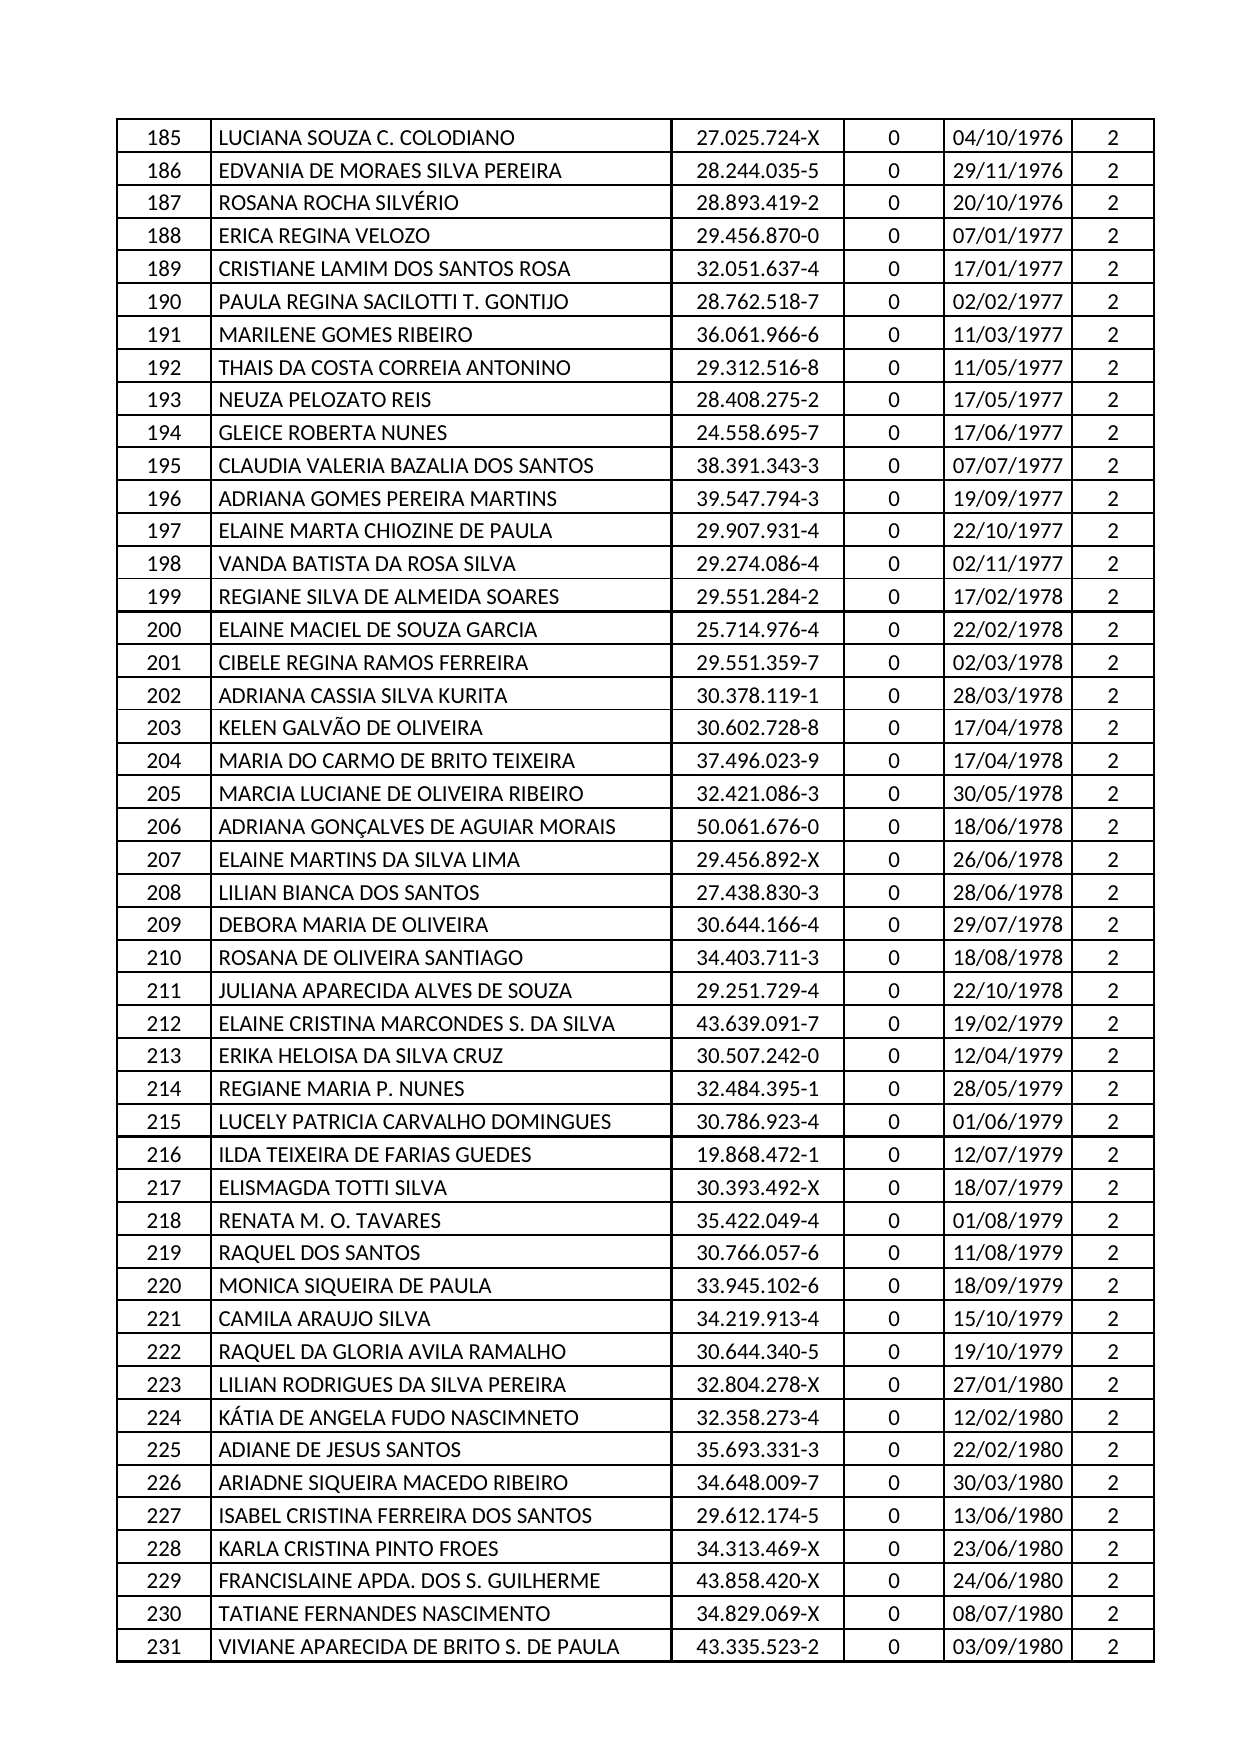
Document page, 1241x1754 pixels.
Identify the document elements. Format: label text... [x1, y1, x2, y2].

table_cell 2 [1073, 1105, 1153, 1135]
table_cell 27.025.724-X [673, 120, 843, 151]
table_cell 38.391.343-3 [673, 448, 843, 479]
table_cell GLEICE ROBERTA NUNES [212, 416, 670, 446]
table_cell MARCIA LUCIANE DE OLIVEIRA RIBEIRO [212, 776, 670, 807]
table_cell 2 [1073, 1334, 1153, 1365]
table_cell 2 [1073, 875, 1153, 906]
table_cell 2 [1073, 1269, 1153, 1299]
table_cell 2 [1073, 481, 1153, 512]
table_cell 17/05/1977 [945, 383, 1071, 413]
table_cell 34.829.069-X [673, 1597, 843, 1627]
table_cell 34.403.711-3 [673, 941, 843, 971]
table_cell 0 [845, 744, 943, 774]
table_cell 224 [118, 1400, 210, 1431]
table_cell 2 [1073, 219, 1153, 249]
table_cell 32.484.395-1 [673, 1072, 843, 1102]
table_cell 34.219.913-4 [673, 1301, 843, 1332]
table_cell 0 [845, 941, 943, 971]
table_cell 2 [1073, 1006, 1153, 1037]
table_cell 230 [118, 1597, 210, 1627]
table_cell 12/07/1979 [945, 1138, 1071, 1168]
table_cell 2 [1073, 1367, 1153, 1398]
table_cell 191 [118, 317, 210, 348]
table_cell 0 [845, 809, 943, 840]
table_cell 2 [1073, 1203, 1153, 1234]
table_cell 01/08/1979 [945, 1203, 1071, 1234]
table_cell 04/10/1976 [945, 120, 1071, 151]
table_cell 231 [118, 1630, 210, 1660]
table_cell 32.051.637-4 [673, 251, 843, 282]
table_cell 0 [845, 153, 943, 184]
table_cell 11/08/1979 [945, 1236, 1071, 1267]
table_cell 0 [845, 383, 943, 413]
table_cell 03/09/1980 [945, 1630, 1071, 1660]
table_cell 2 [1073, 710, 1153, 742]
table_cell 29.551.359-7 [673, 645, 843, 676]
table_cell 22/10/1977 [945, 514, 1071, 545]
table_cell RENATA M. O. TAVARES [212, 1203, 670, 1234]
table_cell 20/10/1976 [945, 186, 1071, 217]
table_cell 33.945.102-6 [673, 1269, 843, 1299]
table_cell 0 [845, 1400, 943, 1431]
table_cell ERIKA HELOISA DA SILVA CRUZ [212, 1039, 670, 1070]
table_cell KARLA CRISTINA PINTO FROES [212, 1531, 670, 1562]
table_cell ADRIANA GOMES PEREIRA MARTINS [212, 481, 670, 512]
table_cell 208 [118, 875, 210, 906]
table_cell 0 [845, 514, 943, 545]
table_cell 2 [1073, 579, 1153, 610]
table_cell 220 [118, 1269, 210, 1299]
table_cell 2 [1073, 809, 1153, 840]
table_cell 227 [118, 1498, 210, 1529]
table_cell 2 [1073, 1138, 1153, 1168]
table_cell 32.358.273-4 [673, 1400, 843, 1431]
table_cell 0 [845, 284, 943, 315]
table_cell 219 [118, 1236, 210, 1267]
table_cell 28/03/1978 [945, 678, 1071, 709]
table_cell ELAINE CRISTINA MARCONDES S. DA SILVA [212, 1006, 670, 1037]
table_cell 27/01/1980 [945, 1367, 1071, 1398]
table_cell 43.639.091-7 [673, 1006, 843, 1037]
table_cell KÁTIA DE ANGELA FUDO NASCIMNETO [212, 1400, 670, 1431]
table_cell 0 [845, 1367, 943, 1398]
table_cell 200 [118, 613, 210, 643]
table_cell 19/02/1979 [945, 1006, 1071, 1037]
table_cell 0 [845, 579, 943, 610]
table_cell LILIAN BIANCA DOS SANTOS [212, 875, 670, 906]
table_cell 29.456.892-X [673, 842, 843, 873]
table_cell 218 [118, 1203, 210, 1234]
table_cell ELISMAGDA TOTTI SILVA [212, 1170, 670, 1201]
table_cell 2 [1073, 251, 1153, 282]
table_cell 2 [1073, 941, 1153, 971]
table_cell 30.378.119-1 [673, 678, 843, 709]
table_cell 0 [845, 1531, 943, 1562]
table_cell 32.804.278-X [673, 1367, 843, 1398]
table_cell 222 [118, 1334, 210, 1365]
table_cell 212 [118, 1006, 210, 1037]
table_cell 0 [845, 1630, 943, 1660]
table_cell 29.612.174-5 [673, 1498, 843, 1529]
table_cell 226 [118, 1466, 210, 1496]
table_cell 24.558.695-7 [673, 416, 843, 446]
table_cell ADIANE DE JESUS SANTOS [212, 1433, 670, 1463]
table_cell NEUZA PELOZATO REIS [212, 383, 670, 413]
table_cell 192 [118, 350, 210, 381]
table_cell 29.251.729-4 [673, 973, 843, 1004]
table_cell 229 [118, 1564, 210, 1595]
table_cell 34.313.469-X [673, 1531, 843, 1562]
table_cell 2 [1073, 776, 1153, 807]
table_cell ARIADNE SIQUEIRA MACEDO RIBEIRO [212, 1466, 670, 1496]
table_cell 17/04/1978 [945, 710, 1071, 742]
table_cell 0 [845, 613, 943, 643]
table_cell 18/08/1978 [945, 941, 1071, 971]
table_cell 30.602.728-8 [673, 710, 843, 742]
table_cell 12/04/1979 [945, 1039, 1071, 1070]
table_cell 209 [118, 908, 210, 938]
table_cell 50.061.676-0 [673, 809, 843, 840]
table_cell 30.507.242-0 [673, 1039, 843, 1070]
table_cell 22/02/1978 [945, 613, 1071, 643]
table_cell 35.422.049-4 [673, 1203, 843, 1234]
table_cell 13/06/1980 [945, 1498, 1071, 1529]
table_cell 2 [1073, 1630, 1153, 1660]
table_cell 2 [1073, 973, 1153, 1004]
table_cell 2 [1073, 1039, 1153, 1070]
table_cell 11/05/1977 [945, 350, 1071, 381]
table_cell 2 [1073, 350, 1153, 381]
table_cell 205 [118, 776, 210, 807]
table_cell 0 [845, 219, 943, 249]
table_cell REGIANE MARIA P. NUNES [212, 1072, 670, 1102]
table_cell 19/10/1979 [945, 1334, 1071, 1365]
table_cell 202 [118, 678, 210, 709]
table_cell 217 [118, 1170, 210, 1201]
table_cell 0 [845, 1466, 943, 1496]
table_cell REGIANE SILVA DE ALMEIDA SOARES [212, 579, 670, 610]
table_cell LILIAN RODRIGUES DA SILVA PEREIRA [212, 1367, 670, 1398]
table_cell 2 [1073, 317, 1153, 348]
table_cell 0 [845, 120, 943, 151]
table_cell 201 [118, 645, 210, 676]
table_cell 29.274.086-4 [673, 547, 843, 577]
table_cell 17/06/1977 [945, 416, 1071, 446]
table_cell 195 [118, 448, 210, 479]
table_cell 19.868.472-1 [673, 1138, 843, 1168]
table_cell CAMILA ARAUJO SILVA [212, 1301, 670, 1332]
table_cell ADRIANA GONÇALVES DE AGUIAR MORAIS [212, 809, 670, 840]
table_cell ROSANA DE OLIVEIRA SANTIAGO [212, 941, 670, 971]
table_cell CIBELE REGINA RAMOS FERREIRA [212, 645, 670, 676]
table_cell ERICA REGINA VELOZO [212, 219, 670, 249]
table_cell 214 [118, 1072, 210, 1102]
table_cell MARILENE GOMES RIBEIRO [212, 317, 670, 348]
table_cell 30.644.340-5 [673, 1334, 843, 1365]
table_cell 17/02/1978 [945, 579, 1071, 610]
table_cell 0 [845, 908, 943, 938]
table_cell 12/02/1980 [945, 1400, 1071, 1431]
table_cell 36.061.966-6 [673, 317, 843, 348]
table_cell 2 [1073, 1433, 1153, 1463]
table_cell 215 [118, 1105, 210, 1135]
table_cell 199 [118, 579, 210, 610]
table_cell 0 [845, 416, 943, 446]
table_cell 2 [1073, 1400, 1153, 1431]
table_cell 32.421.086-3 [673, 776, 843, 807]
table_cell CRISTIANE LAMIM DOS SANTOS ROSA [212, 251, 670, 282]
table_cell 01/06/1979 [945, 1105, 1071, 1135]
table_cell ILDA TEIXEIRA DE FARIAS GUEDES [212, 1138, 670, 1168]
table_cell 187 [118, 186, 210, 217]
table_cell JULIANA APARECIDA ALVES DE SOUZA [212, 973, 670, 1004]
table_cell 188 [118, 219, 210, 249]
table_cell 30.644.166-4 [673, 908, 843, 938]
table_cell DEBORA MARIA DE OLIVEIRA [212, 908, 670, 938]
table_cell 193 [118, 383, 210, 413]
table_cell PAULA REGINA SACILOTTI T. GONTIJO [212, 284, 670, 315]
table_cell 25.714.976-4 [673, 613, 843, 643]
table_cell ELAINE MACIEL DE SOUZA GARCIA [212, 613, 670, 643]
table_cell 07/07/1977 [945, 448, 1071, 479]
table_cell 02/03/1978 [945, 645, 1071, 676]
table_cell 24/06/1980 [945, 1564, 1071, 1595]
table_cell 2 [1073, 1597, 1153, 1627]
table_cell 0 [845, 1039, 943, 1070]
table_cell 225 [118, 1433, 210, 1463]
table_cell 213 [118, 1039, 210, 1070]
table_cell 2 [1073, 547, 1153, 577]
table_cell 216 [118, 1138, 210, 1168]
table_cell 196 [118, 481, 210, 512]
table_cell 203 [118, 710, 210, 742]
table_cell 18/07/1979 [945, 1170, 1071, 1201]
table_cell 29/11/1976 [945, 153, 1071, 184]
table_cell 0 [845, 1564, 943, 1595]
table_cell 0 [845, 1433, 943, 1463]
table_cell 2 [1073, 1466, 1153, 1496]
table_cell FRANCISLAINE APDA. DOS S. GUILHERME [212, 1564, 670, 1595]
table_cell 223 [118, 1367, 210, 1398]
table_cell 22/02/1980 [945, 1433, 1071, 1463]
table_cell 0 [845, 1597, 943, 1627]
table_cell 210 [118, 941, 210, 971]
table_cell 07/01/1977 [945, 219, 1071, 249]
table_cell 29.312.516-8 [673, 350, 843, 381]
table_cell LUCELY PATRICIA CARVALHO DOMINGUES [212, 1105, 670, 1135]
table_cell 0 [845, 842, 943, 873]
table_cell 30/05/1978 [945, 776, 1071, 807]
table_cell 29/07/1978 [945, 908, 1071, 938]
table_cell 02/11/1977 [945, 547, 1071, 577]
table_cell 0 [845, 1236, 943, 1267]
table_cell MARIA DO CARMO DE BRITO TEIXEIRA [212, 744, 670, 774]
table_cell 0 [845, 481, 943, 512]
table_cell 194 [118, 416, 210, 446]
table_cell 29.456.870-0 [673, 219, 843, 249]
table_cell 23/06/1980 [945, 1531, 1071, 1562]
table_cell 185 [118, 120, 210, 151]
table_cell 206 [118, 809, 210, 840]
table_cell 2 [1073, 186, 1153, 217]
table_cell VANDA BATISTA DA ROSA SILVA [212, 547, 670, 577]
table_cell 2 [1073, 514, 1153, 545]
table_cell 28.244.035-5 [673, 153, 843, 184]
table_cell 0 [845, 317, 943, 348]
table_cell 0 [845, 645, 943, 676]
table_cell 0 [845, 1072, 943, 1102]
table_cell 39.547.794-3 [673, 481, 843, 512]
table_cell 2 [1073, 678, 1153, 709]
table_cell 198 [118, 547, 210, 577]
table_cell ADRIANA CASSIA SILVA KURITA [212, 678, 670, 709]
table_cell 228 [118, 1531, 210, 1562]
table_cell 2 [1073, 1498, 1153, 1529]
table_cell 0 [845, 973, 943, 1004]
table_cell 0 [845, 186, 943, 217]
table_cell 0 [845, 1138, 943, 1168]
table_cell 207 [118, 842, 210, 873]
table_cell 30/03/1980 [945, 1466, 1071, 1496]
table_cell 2 [1073, 448, 1153, 479]
table_cell RAQUEL DA GLORIA AVILA RAMALHO [212, 1334, 670, 1365]
table_cell THAIS DA COSTA CORREIA ANTONINO [212, 350, 670, 381]
table_cell 2 [1073, 613, 1153, 643]
table_cell 2 [1073, 1531, 1153, 1562]
table_cell 2 [1073, 153, 1153, 184]
table_cell 0 [845, 1269, 943, 1299]
table_cell 18/06/1978 [945, 809, 1071, 840]
table_cell 30.766.057-6 [673, 1236, 843, 1267]
table_cell 204 [118, 744, 210, 774]
table_cell 2 [1073, 383, 1153, 413]
table_cell 30.393.492-X [673, 1170, 843, 1201]
table_cell 186 [118, 153, 210, 184]
table_cell 18/09/1979 [945, 1269, 1071, 1299]
table_cell 2 [1073, 1301, 1153, 1332]
table_cell 0 [845, 547, 943, 577]
table_cell 221 [118, 1301, 210, 1332]
table_cell 26/06/1978 [945, 842, 1071, 873]
table_cell 0 [845, 350, 943, 381]
table_cell ISABEL CRISTINA FERREIRA DOS SANTOS [212, 1498, 670, 1529]
table_cell CLAUDIA VALERIA BAZALIA DOS SANTOS [212, 448, 670, 479]
table_cell MONICA SIQUEIRA DE PAULA [212, 1269, 670, 1299]
table_cell 02/02/1977 [945, 284, 1071, 315]
table_cell 28/06/1978 [945, 875, 1071, 906]
table_cell 27.438.830-3 [673, 875, 843, 906]
table_cell 28.762.518-7 [673, 284, 843, 315]
table_cell 17/04/1978 [945, 744, 1071, 774]
table_cell ELAINE MARTINS DA SILVA LIMA [212, 842, 670, 873]
table_cell 2 [1073, 744, 1153, 774]
table_cell 0 [845, 448, 943, 479]
table_cell 0 [845, 251, 943, 282]
table_cell TATIANE FERNANDES NASCIMENTO [212, 1597, 670, 1627]
table_cell EDVANIA DE MORAES SILVA PEREIRA [212, 153, 670, 184]
table_cell VIVIANE APARECIDA DE BRITO S. DE PAULA [212, 1630, 670, 1660]
table_cell 43.335.523-2 [673, 1630, 843, 1660]
table_cell 2 [1073, 645, 1153, 676]
table_cell 2 [1073, 1236, 1153, 1267]
table_cell 0 [845, 1203, 943, 1234]
table_cell 28/05/1979 [945, 1072, 1071, 1102]
table_cell 0 [845, 1498, 943, 1529]
table_cell 2 [1073, 1564, 1153, 1595]
table_cell 08/07/1980 [945, 1597, 1071, 1627]
table_cell 11/03/1977 [945, 317, 1071, 348]
table_cell 2 [1073, 842, 1153, 873]
table_cell 29.551.284-2 [673, 579, 843, 610]
table_cell 28.893.419-2 [673, 186, 843, 217]
table_cell 43.858.420-X [673, 1564, 843, 1595]
table_cell 29.907.931-4 [673, 514, 843, 545]
table_cell 2 [1073, 416, 1153, 446]
table_cell ELAINE MARTA CHIOZINE DE PAULA [212, 514, 670, 545]
table_cell 0 [845, 776, 943, 807]
table_cell 2 [1073, 284, 1153, 315]
table_cell 189 [118, 251, 210, 282]
table_cell 190 [118, 284, 210, 315]
table_cell 15/10/1979 [945, 1301, 1071, 1332]
table_cell ROSANA ROCHA SILVÉRIO [212, 186, 670, 217]
table_cell 2 [1073, 120, 1153, 151]
table_cell 2 [1073, 1072, 1153, 1102]
table_cell 2 [1073, 1170, 1153, 1201]
table_cell 0 [845, 1301, 943, 1332]
table_cell 0 [845, 710, 943, 742]
table_cell 17/01/1977 [945, 251, 1071, 282]
table_cell 197 [118, 514, 210, 545]
table_cell 0 [845, 1006, 943, 1037]
table_cell 2 [1073, 908, 1153, 938]
table_cell 211 [118, 973, 210, 1004]
table_cell 35.693.331-3 [673, 1433, 843, 1463]
table_cell 34.648.009-7 [673, 1466, 843, 1496]
table_cell KELEN GALVÃO DE OLIVEIRA [212, 710, 670, 742]
table_cell 22/10/1978 [945, 973, 1071, 1004]
table_cell 0 [845, 875, 943, 906]
table_cell 0 [845, 1334, 943, 1365]
table_cell LUCIANA SOUZA C. COLODIANO [212, 120, 670, 151]
table_cell 37.496.023-9 [673, 744, 843, 774]
table_cell 0 [845, 1105, 943, 1135]
table_cell 19/09/1977 [945, 481, 1071, 512]
table_cell 0 [845, 678, 943, 709]
table_cell RAQUEL DOS SANTOS [212, 1236, 670, 1267]
table_cell 0 [845, 1170, 943, 1201]
table_cell 28.408.275-2 [673, 383, 843, 413]
table_cell 30.786.923-4 [673, 1105, 843, 1135]
